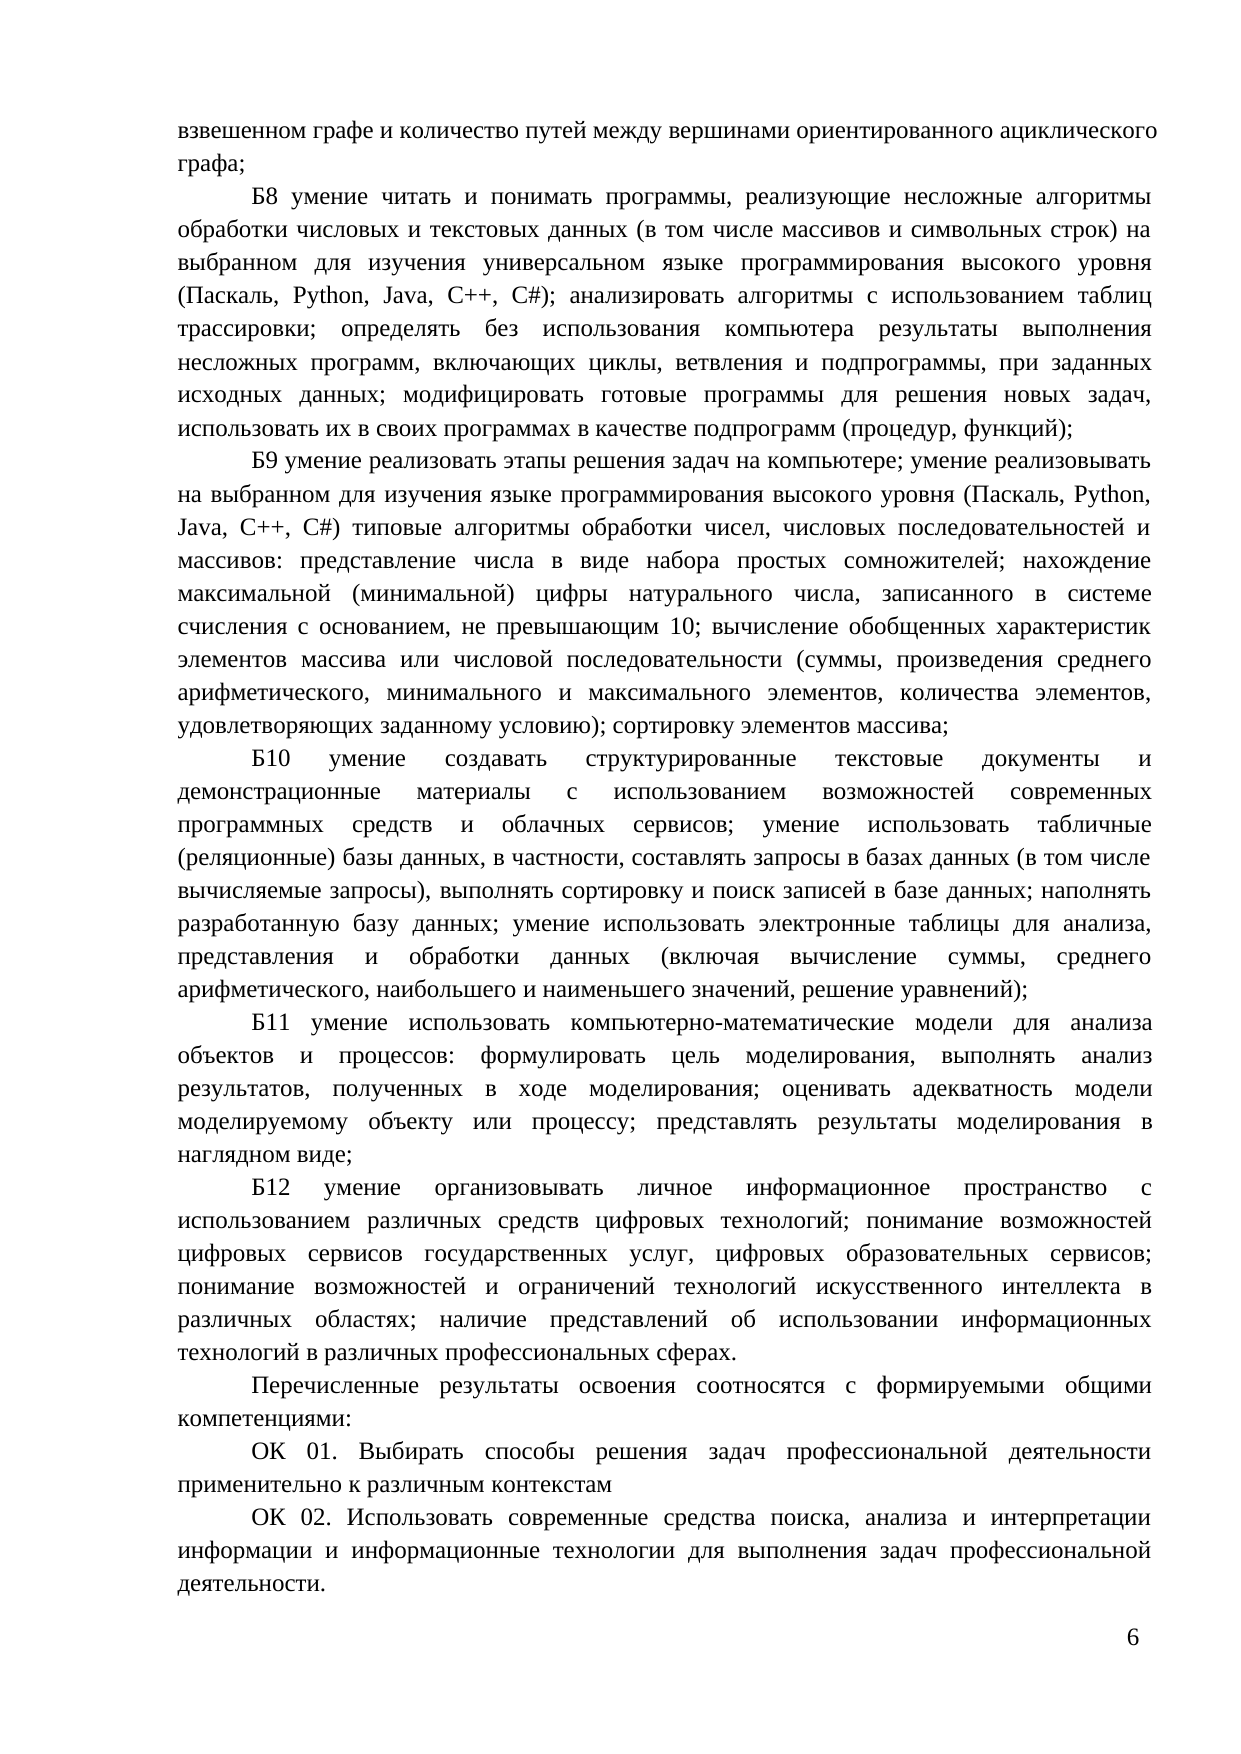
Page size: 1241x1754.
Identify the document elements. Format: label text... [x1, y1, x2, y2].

text Б10 умение создавать структурированные текстовые документы и демонстрационные материалы с использованием возможностей современных программных средств и облачных сервисов; умение использовать табличные (реляционные) базы данных, в частности, составлять запросы в базах данных (в том числе вычисляемые запросы), выполнять сортировку и поиск записей в базе данных; наполнять разработанную базу данных; умение использовать электронные таблицы для анализа, представления и обработки данных (включая вычисление суммы, среднего арифметического, наибольшего и наименьшего значений, решение уравнений); [177, 743, 1152, 1003]
text взвешенном графе и количество путей между вершинами ориентированного ациклического графа; [177, 115, 1169, 177]
text ОК 02. Использовать современные средства поиска, анализа и интерпретации информации и информационные технологии для выполнения задач профессиональной деятельности. [177, 1502, 1151, 1597]
text Б11 умение использовать компьютерно-математические модели для анализа объектов и процессов: формулировать цель моделирования, выполнять анализ результатов, полученных в ходе моделирования; оценивать адекватность модели моделируемому объекту или процессу; представлять результаты моделирования в наглядном виде; [177, 1007, 1153, 1168]
text Б9 умение реализовать этапы решения задач на компьютере; умение реализовывать на выбранном для изучения языке программирования высокого уровня (Паскаль, Python, Java, С++, С#) типовые алгоритмы обработки чисел, числовых последовательностей и массивов: представление числа в виде набора простых сомножителей; нахождение максимальной (минимальной) цифры натурального числа, записанного в системе счисления с основанием, не превышающим 10; вычисление обобщенных характеристик элементов массива или числовой последовательности (суммы, произведения среднего арифметического, минимального и максимального элементов, количества элементов, удовлетворяющих заданному условию); сортировку элементов массива; [177, 446, 1152, 738]
text Б12 умение организовывать личное информационное пространство с использованием различных средств цифровых технологий; понимание возможностей цифровых сервисов государственных услуг, цифровых образовательных сервисов; понимание возможностей и ограничений технологий искусственного интеллекта в различных областях; наличие представлений об использовании информационных технологий в различных профессиональных сферах. [177, 1172, 1152, 1366]
text Б8 умение читать и понимать программы, реализующие несложные алгоритмы обработки числовых и текстовых данных (в том числе массивов и символьных строк) на выбранном для изучения универсальном языке программирования высокого уровня (Паскаль, Python, Java, С++, С#); анализировать алгоритмы с использованием таблиц трассировки; определять без использования компьютера результаты выполнения несложных программ, включающих циклы, ветвления и подпрограммы, при заданных исходных данных; модифицировать готовые программы для решения новых задач, использовать их в своих программах в качестве подпрограмм (процедур, функций); [177, 181, 1152, 441]
text ОК 01. Выбирать способы решения задач профессиональной деятельности применительно к различным контекстам [177, 1436, 1151, 1498]
text Перечисленные результаты освоения соотносятся с формируемыми общими компетенциями: [177, 1370, 1152, 1432]
